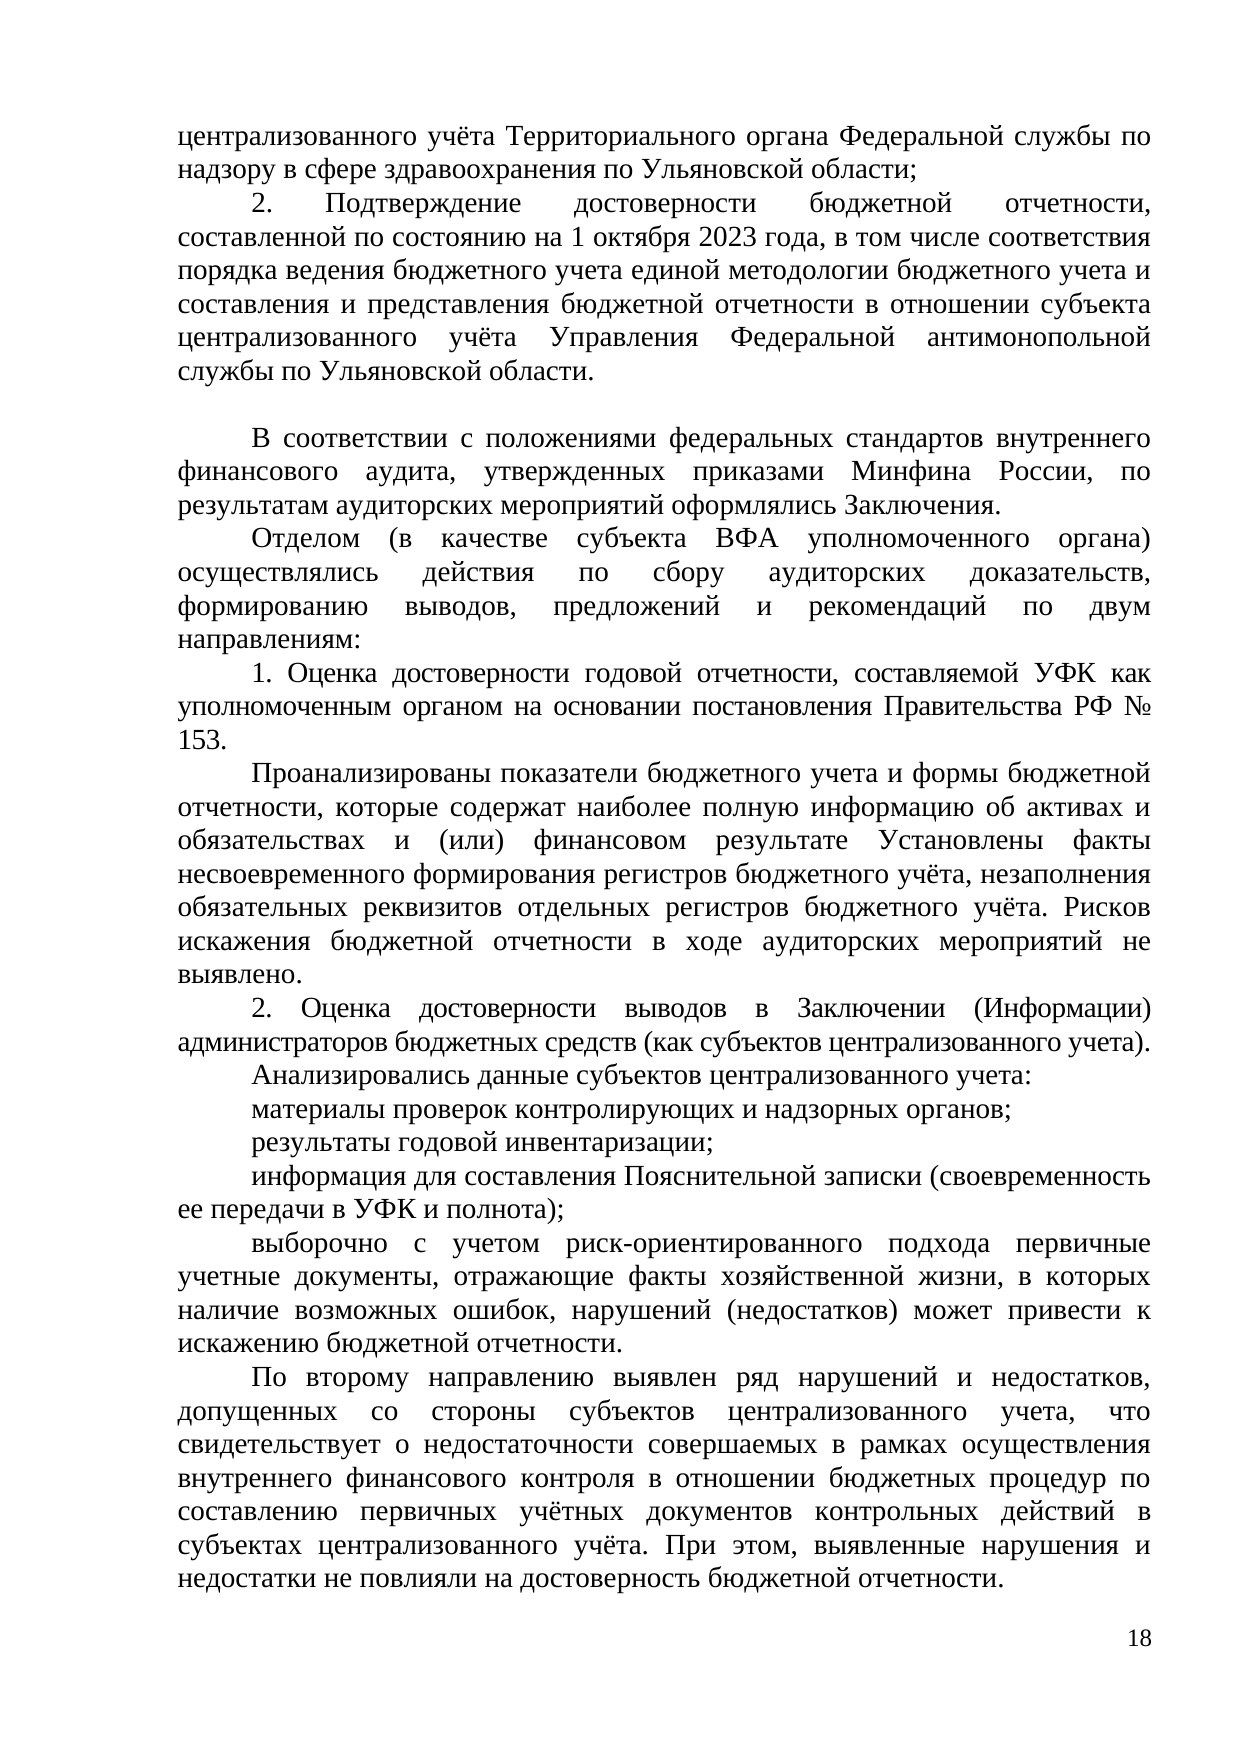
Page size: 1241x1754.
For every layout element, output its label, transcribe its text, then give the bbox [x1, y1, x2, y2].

text 2. Оценка достоверности выводов в Заключении (Информации) администраторов бюджетных средств (как субъектов централизованного учета). [177, 990, 1152, 1057]
text выборочно с учетом риск-ориентированного подхода первичные учетные документы, отражающие факты хозяйственной жизни, в которых наличие возможных ошибок, нарушений (недостатков) может привести к искажению бюджетной отчетности. [177, 1225, 1152, 1359]
text Проанализированы показатели бюджетного учета и формы бюджетной отчетности, которые содержат наиболее полную информацию об активах и обязательствах и (или) финансовом результате Установлены факты несвоевременного формирования регистров бюджетного учёта, незаполнения обязательных реквизитов отдельных регистров бюджетного учёта. Рисков искажения бюджетной отчетности в ходе аудиторских мероприятий не выявлено. [177, 755, 1152, 990]
text 1. Оценка достоверности годовой отчетности, составляемой УФК как уполномоченным органом на основании постановления Правительства РФ № 153. [177, 655, 1152, 755]
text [177, 118, 1152, 185]
text 2. Подтверждение достоверности бюджетной отчетности, составленной по состоянию на 1 октября 2023 года, в том числе соответствия порядка ведения бюджетного учета единой методологии бюджетного учета и составления и представления бюджетной отчетности в отношении субъекта централизованного учёта Управления Федеральной антимонопольной службы по Ульяновской области. [177, 185, 1152, 386]
text Отделом (в качестве субъекта ВФА уполномоченного органа) осуществлялись действия по сбору аудиторских доказательств, формированию выводов, предложений и рекомендаций по двум направлениям: [177, 521, 1152, 655]
text материалы проверок контролирующих и надзорных органов; [177, 1091, 1152, 1124]
text информация для составления Пояснительной записки (своевременность ее передачи в УФК и полнота); [177, 1158, 1152, 1225]
text По второму направлению выявлен ряд нарушений и недостатков, допущенных со стороны субъектов централизованного учета, что свидетельствует о недостаточности совершаемых в рамках осуществления внутреннего финансового контроля в отношении бюджетных процедур по составлению первичных учётных документов контрольных действий в субъектах централизованного учёта. При этом, выявленные нарушения и недостатки не повлияли на достоверность бюджетной отчетности. [177, 1359, 1152, 1594]
text Анализировались данные субъектов централизованного учета: [177, 1057, 1152, 1091]
text В соответствии с положениями федеральных стандартов внутреннего финансового аудита, утвержденных приказами Минфина России, по результатам аудиторских мероприятий оформлялись Заключения. [177, 420, 1152, 521]
text результаты годовой инвентаризации; [177, 1124, 1152, 1158]
